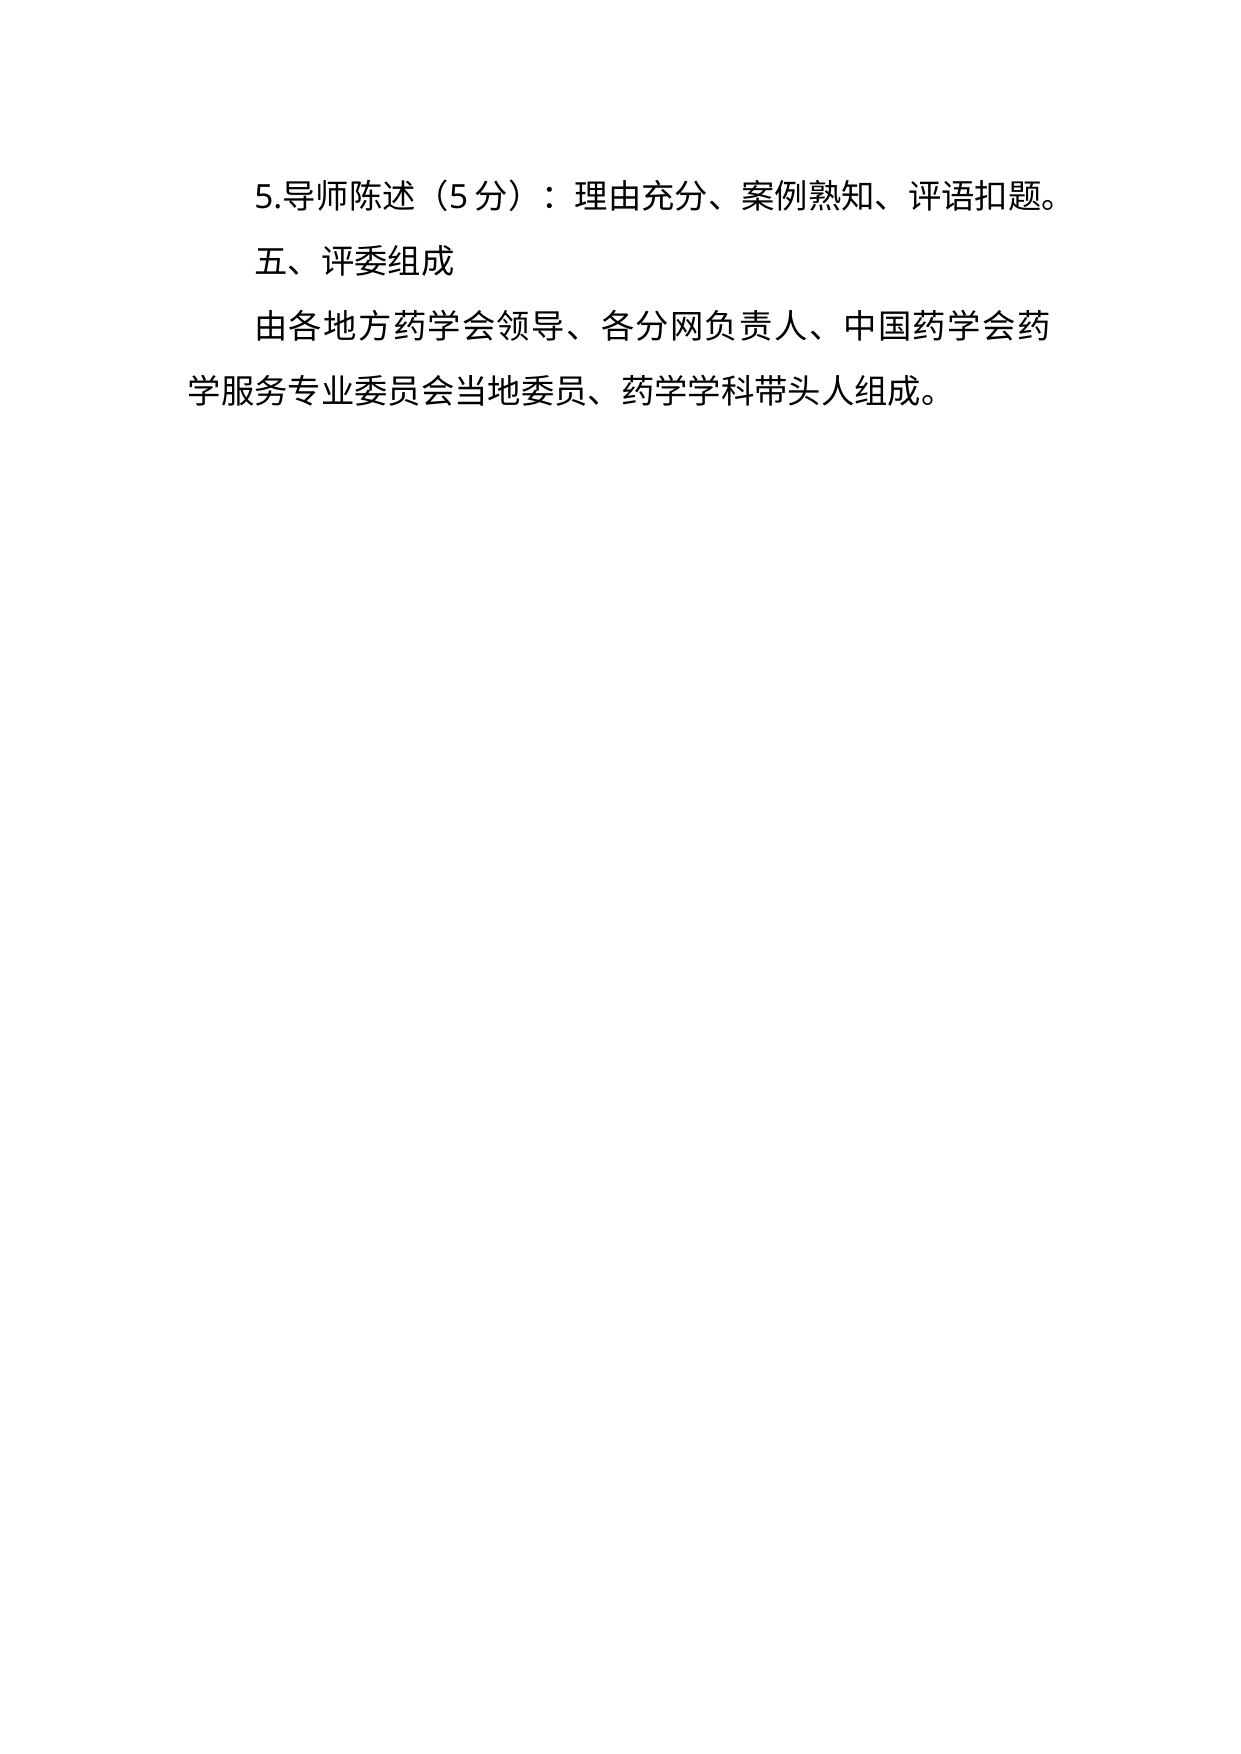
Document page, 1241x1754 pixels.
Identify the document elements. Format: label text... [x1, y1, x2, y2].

text 由各地方药学会领导、各分网负责人、中国药学会药学服务专业委员会当地委员、药学学科带头人组成。 [187, 292, 1053, 422]
text 五、评委组成 [187, 227, 1053, 292]
text 5.导师陈述（5分）：理由充分、案例熟知、评语扣题。 [187, 162, 1053, 227]
